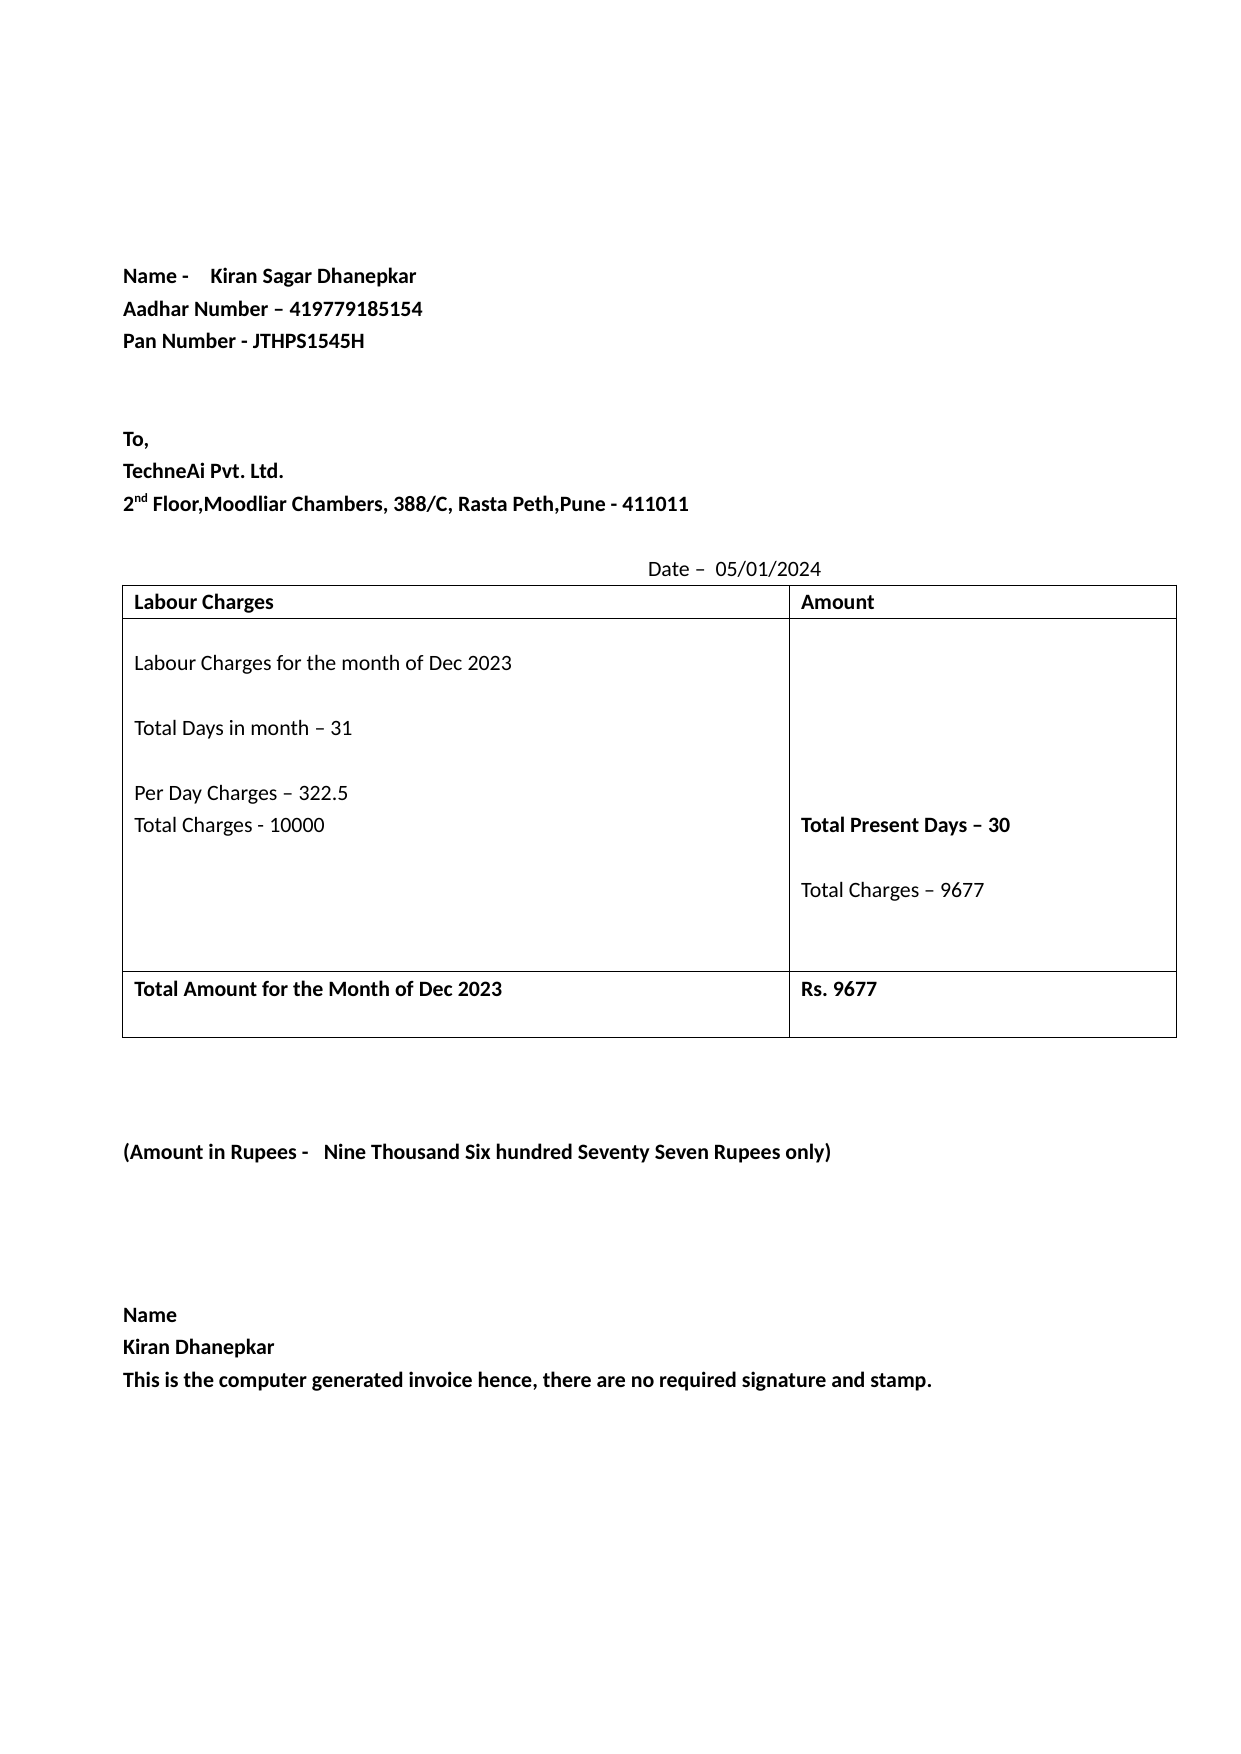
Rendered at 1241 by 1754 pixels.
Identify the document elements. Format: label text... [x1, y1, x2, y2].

table_header Amount [790, 586, 1176, 618]
text Date – 05/01/2024 [123, 552, 1152, 584]
table_cell Labour Charges for the month of Dec 2023 Total Days in month – 31 Per Day Charges – 322.5 Total Charges - 10000 [123, 619, 789, 971]
text Pan Number - JTHPS1545H [123, 324, 1152, 357]
text Name - Kiran Sagar Dhanepkar [123, 259, 1152, 292]
text To, [123, 422, 1152, 454]
text (Amount in Rupees - Nine Thousand Six hundred Seventy Seven Rupees only) [123, 1135, 1152, 1200]
text Aadhar Number – 419779185154 [123, 292, 1152, 324]
table_cell Total Amount for the Month of Dec 2023 [123, 972, 789, 1037]
text Name [123, 1298, 1152, 1330]
text 2nd Floor,Moodliar Chambers, 388/C, Rasta Peth,Pune - 411011 [123, 487, 1152, 519]
text TechneAi Pvt. Ltd. [123, 454, 1152, 487]
table_cell Total Present Days – 30 Total Charges – 9677 [790, 619, 1176, 971]
table_cell Rs. 9677 [790, 972, 1176, 1037]
table_header Labour Charges [123, 586, 789, 618]
text Kiran Dhanepkar [123, 1330, 1152, 1363]
text This is the computer generated invoice hence, there are no required signature and stamp. [123, 1363, 1152, 1395]
